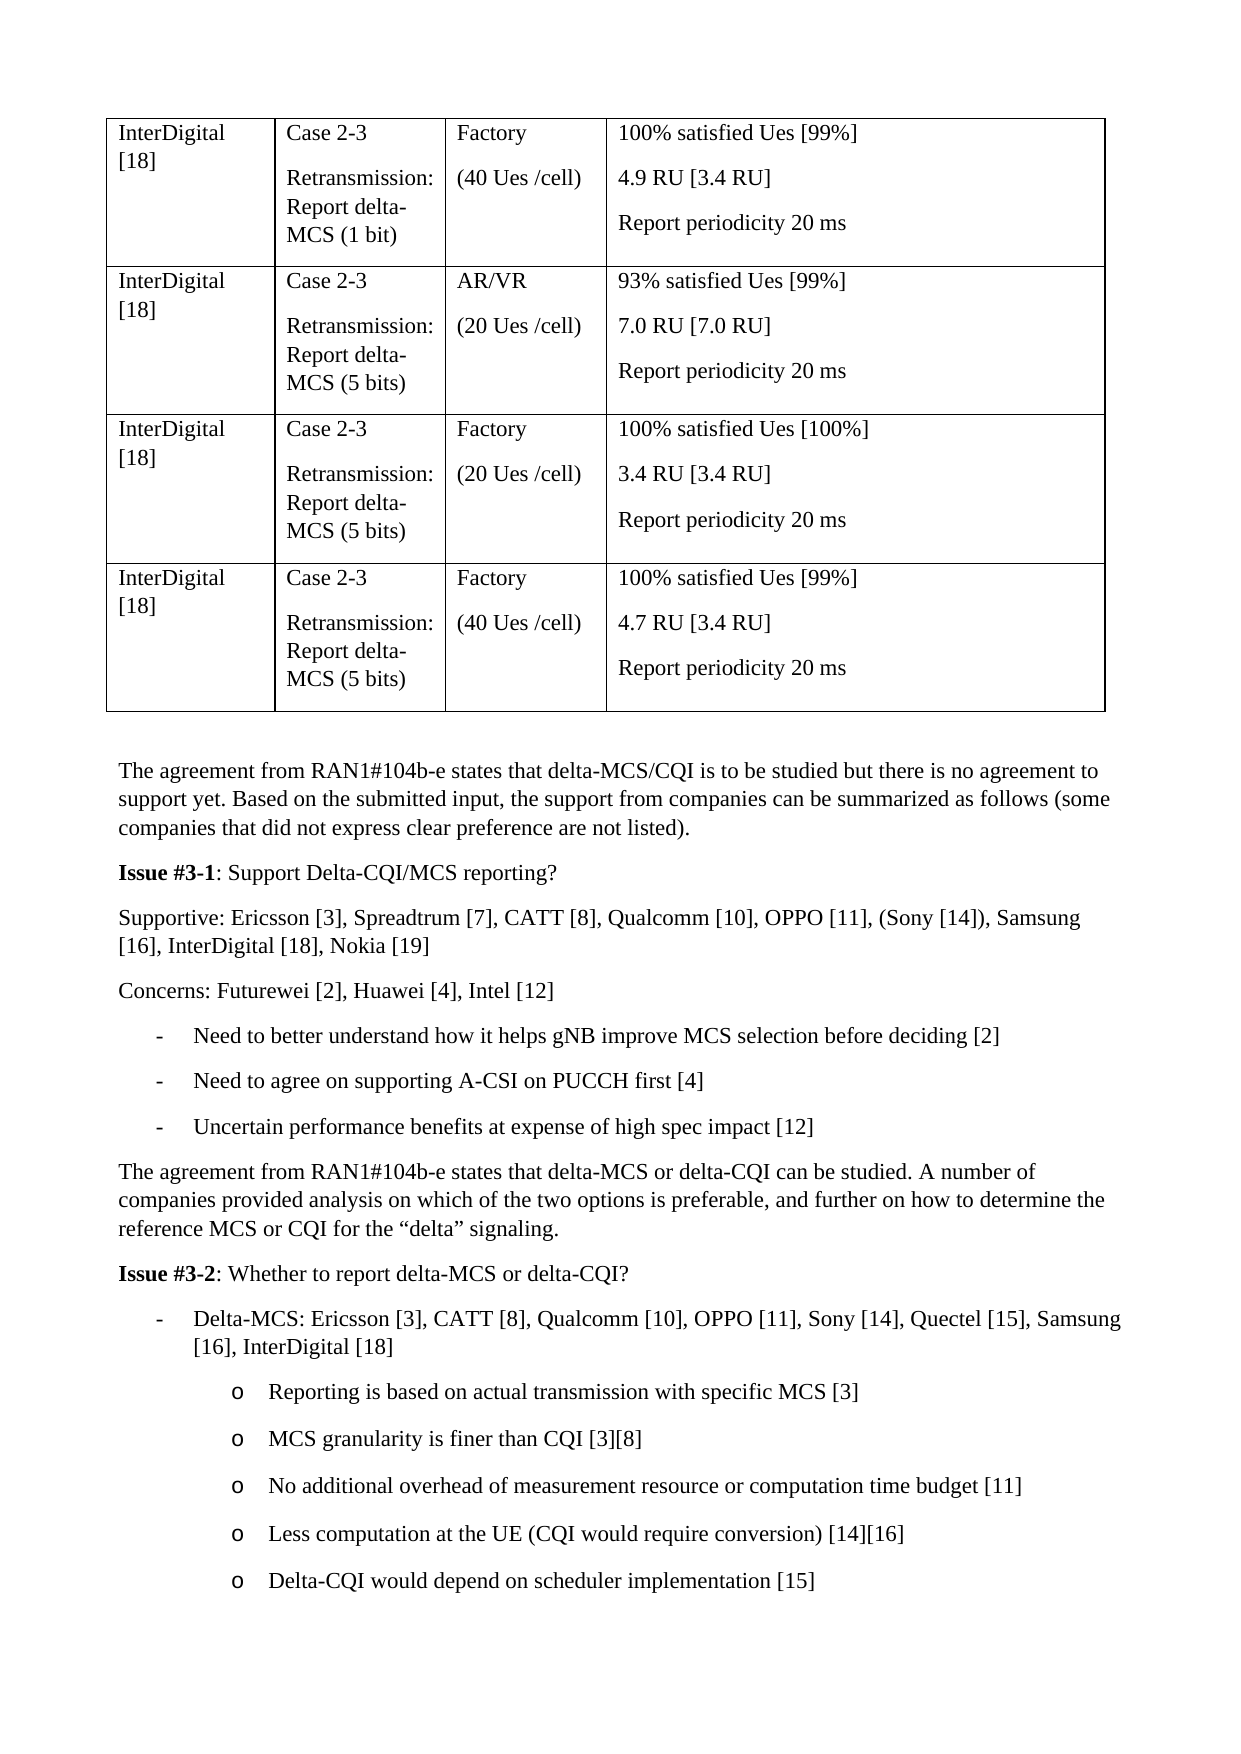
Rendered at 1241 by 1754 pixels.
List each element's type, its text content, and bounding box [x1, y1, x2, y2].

table_cell 100% satisfied Ues [99%] 4.7 RU [3.4 RU] Report periodicity 20 ms [607, 564, 1104, 711]
list Less computation at the UE (CQI would require conversion) [14][16] [231, 1520, 1122, 1548]
table_cell Case 2-3 Retransmission: Report delta-MCS (5 bits) [276, 267, 445, 414]
table_cell Factory (40 Ues /cell) [446, 119, 606, 266]
table_cell InterDigital [18] [107, 119, 274, 266]
table_cell InterDigital [18] [107, 564, 274, 711]
table_cell AR/VR (20 Ues /cell) [446, 267, 606, 414]
list Delta-MCS: Ericsson [3], CATT [8], Qualcomm [10], OPPO [11], Sony [14], Quectel [15], Samsung [16], InterDigital [18] [156, 1305, 1122, 1360]
list Reporting is based on actual transmission with specific MCS [3] [231, 1378, 1122, 1407]
text Issue #3-2: Whether to report delta-MCS or delta-CQI? [118, 1260, 1122, 1286]
table_cell InterDigital [18] [107, 415, 274, 562]
table_cell 93% satisfied Ues [99%] 7.0 RU [7.0 RU] Report periodicity 20 ms [607, 267, 1104, 414]
list Uncertain performance benefits at expense of high spec impact [12] [156, 1113, 1122, 1139]
list Need to better understand how it helps gNB improve MCS selection before deciding [2] [156, 1022, 1122, 1049]
table_cell Factory (20 Ues /cell) [446, 415, 606, 562]
table_cell InterDigital [18] [107, 267, 274, 414]
text The agreement from RAN1#104b-e states that delta-MCS/CQI is to be studied but there is no agreement to support yet. Based on the submitted input, the support from companies can be summarized as follows (some companies that did not express clear preference are not listed). [118, 757, 1122, 840]
list Delta-CQI would depend on scheduler implementation [15] [231, 1567, 1122, 1595]
table_cell 100% satisfied Ues [99%] 4.9 RU [3.4 RU] Report periodicity 20 ms [607, 119, 1104, 266]
table_cell Factory (40 Ues /cell) [446, 564, 606, 711]
list MCS granularity is finer than CQI [3][8] [231, 1426, 1122, 1454]
table_cell Case 2-3 Retransmission: Report delta-MCS (5 bits) [276, 564, 445, 711]
text Concerns: Futurewei [2], Huawei [4], Intel [12] [118, 977, 1122, 1004]
list No additional overhead of measurement resource or computation time budget [11] [231, 1473, 1122, 1501]
table_cell 100% satisfied Ues [100%] 3.4 RU [3.4 RU] Report periodicity 20 ms [607, 415, 1104, 562]
text The agreement from RAN1#104b-e states that delta-MCS or delta-CQI can be studied. A number of companies provided analysis on which of the two options is preferable, and further on how to determine the reference MCS or CQI for the “delta” signaling. [118, 1158, 1122, 1241]
table_cell Case 2-3 Retransmission: Report delta-MCS (5 bits) [276, 415, 445, 562]
text Issue #3-1: Support Delta-CQI/MCS reporting? [118, 859, 1122, 885]
text Supportive: Ericsson [3], Spreadtrum [7], CATT [8], Qualcomm [10], OPPO [11], (Sony [14]), Samsung [16], InterDigital [18], Nokia [19] [118, 904, 1122, 959]
list Need to agree on supporting A-CSI on PUCCH first [4] [156, 1068, 1122, 1094]
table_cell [276, 119, 445, 266]
